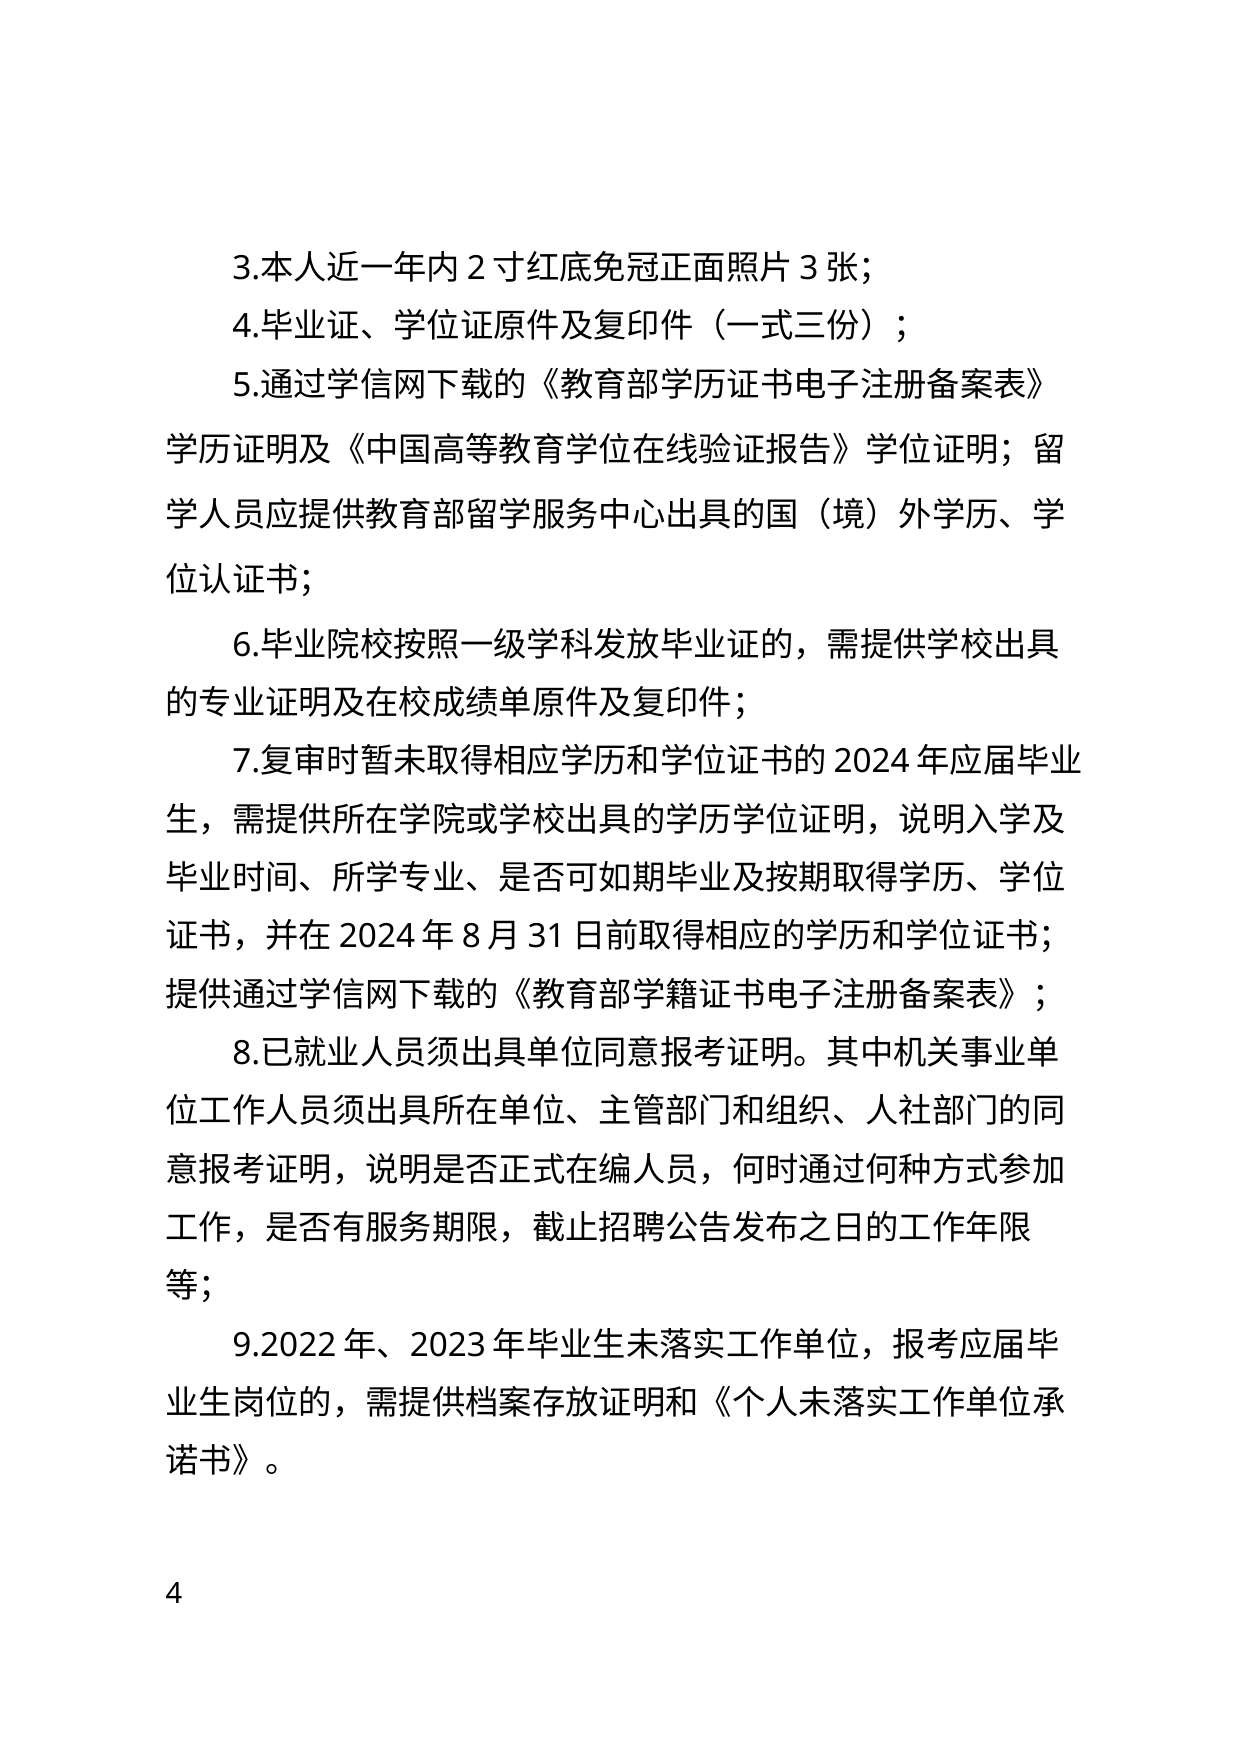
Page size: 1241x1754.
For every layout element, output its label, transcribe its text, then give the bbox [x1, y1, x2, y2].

text 6.毕业院校按照一级学科发放毕业证的，需提供学校出具的专业证明及在校成绩单原件及复印件； [165, 609, 1087, 726]
text 9.2022年、2023年毕业生未落实工作单位，报考应届毕业生岗位的，需提供档案存放证明和《个人未落实工作单位承诺书》。 [165, 1309, 1087, 1484]
text 8.已就业人员须出具单位同意报考证明。其中机关事业单位工作人员须出具所在单位、主管部门和组织、人社部门的同意报考证明，说明是否正式在编人员，何时通过何种方式参加工作，是否有服务期限，截止招聘公告发布之日的工作年限等； [165, 1018, 1087, 1309]
text 4.毕业证、学位证原件及复印件（一式三份）； [165, 291, 1087, 349]
text 3.本人近一年内2寸红底免冠正面照片3张； [165, 233, 1087, 291]
text 5.通过学信网下载的《教育部学历证书电子注册备案表》学历证明及《中国高等教育学位在线验证报告》学位证明；留学人员应提供教育部留学服务中心出具的国（境）外学历、学位认证书； [165, 349, 1087, 609]
text 7.复审时暂未取得相应学历和学位证书的2024年应届毕业生，需提供所在学院或学校出具的学历学位证明，说明入学及毕业时间、所学专业、是否可如期毕业及按期取得学历、学位证书，并在2024年8月31日前取得相应的学历和学位证书；提供通过学信网下载的《教育部学籍证书电子注册备案表》； [165, 726, 1087, 1018]
